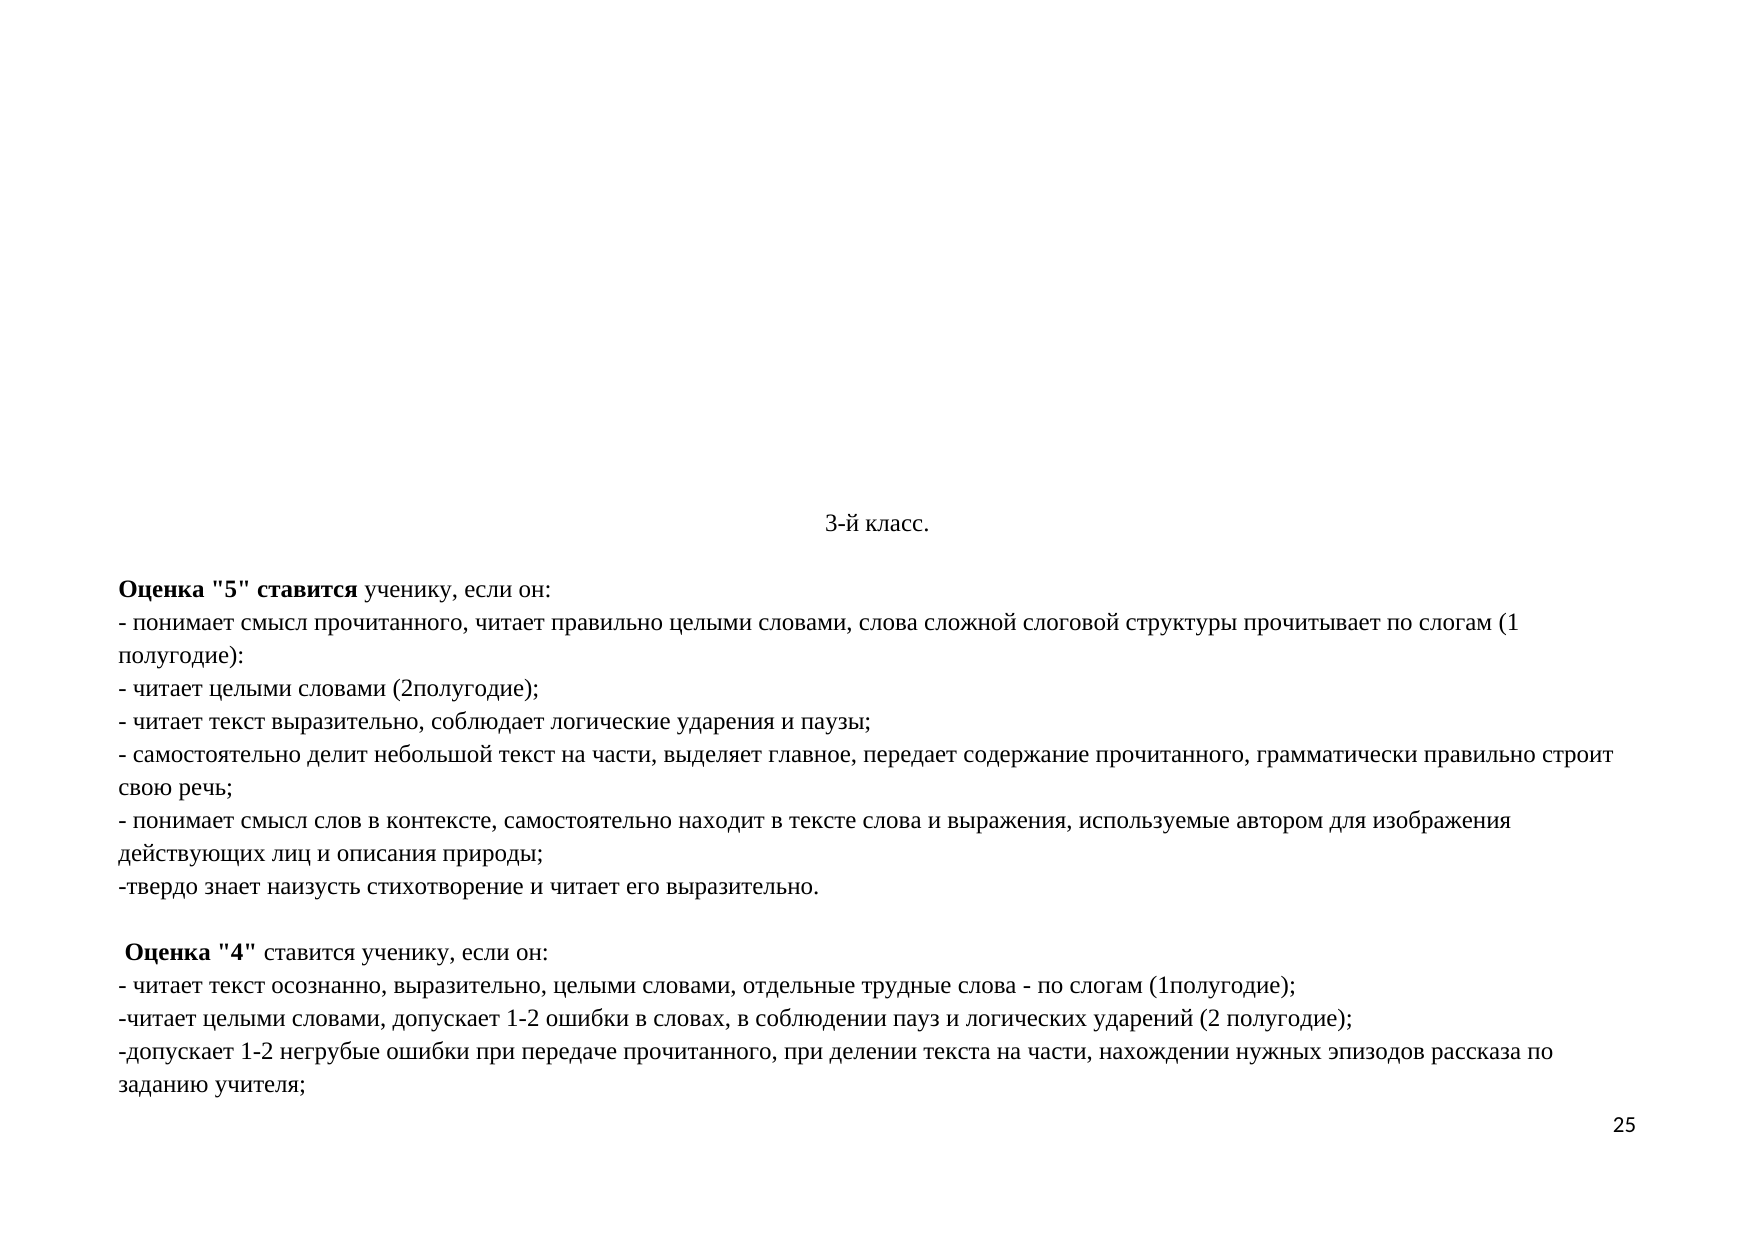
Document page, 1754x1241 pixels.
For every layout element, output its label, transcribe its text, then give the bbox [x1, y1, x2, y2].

text Оценка "4" ставится ученику, если он: [118, 937, 1636, 966]
text - самостоятельно делит небольшой текст на части, выделяет главное, передает содержание прочитанного, грамматически правильно строит свою речь; [118, 739, 1636, 801]
text -допускает 1-2 негрубые ошибки при передаче прочитанного, при делении текста на части, нахождении нужных эпизодов рассказа по заданию учителя; [118, 1036, 1636, 1098]
text Оценка "5" ставится ученику, если он: [118, 574, 1636, 602]
text -твердо знает наизусть стихотворение и читает его выразительно. [118, 871, 1636, 899]
text -читает целыми словами, допускает 1-2 ошибки в словах, в соблюдении пауз и логических ударений (2 полугодие); [118, 1003, 1636, 1032]
text 3-й класс. [118, 508, 1636, 536]
text - читает целыми словами (2полугодие); [118, 673, 1636, 701]
text - читает текст осознанно, выразительно, целыми словами, отдельные трудные слова - по слогам (1полугодие); [118, 970, 1636, 999]
text - читает текст выразительно, соблюдает логические ударения и паузы; [118, 706, 1636, 734]
text - понимает смысл слов в контексте, самостоятельно находит в тексте слова и выражения, используемые автором для изображения действующих лиц и описания природы; [118, 805, 1636, 867]
text - понимает смысл прочитанного, читает правильно целыми словами, слова сложной слоговой структуры прочитывает по слогам (1 полугодие): [118, 607, 1636, 668]
